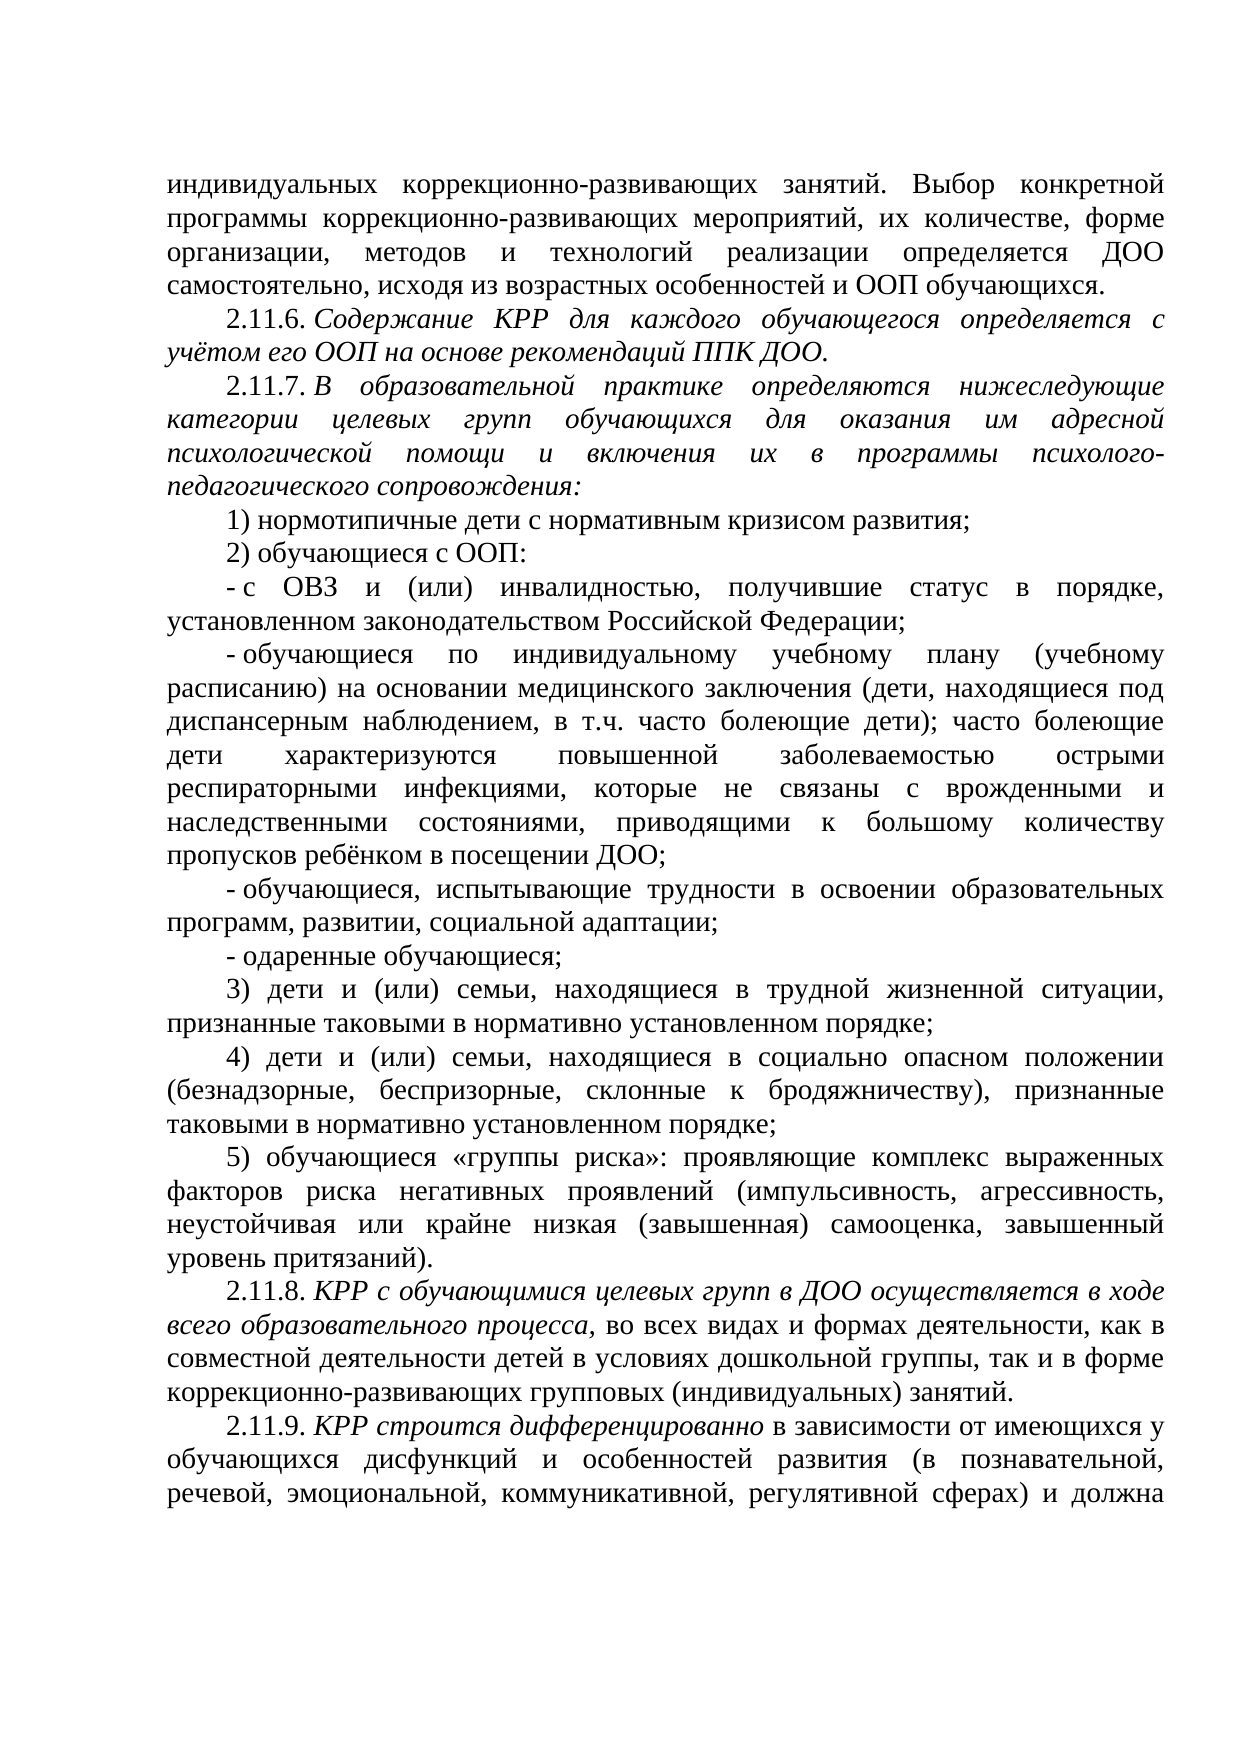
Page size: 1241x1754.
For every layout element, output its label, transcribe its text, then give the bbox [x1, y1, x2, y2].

text 2) обучающиеся с ООП: [167, 536, 1165, 569]
text - обучающиеся, испытывающие трудности в освоении образовательных программ, развитии, социальной адаптации; [167, 871, 1165, 938]
text 1) нормотипичные дети с нормативным кризисом развития; [167, 502, 1165, 536]
text 2.11.7. В образовательной практике определяются нижеследующие категории целевых групп обучающихся для оказания им адресной психологической помощи и включения их в программы психолого-педагогического сопровождения: [167, 368, 1165, 502]
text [167, 167, 1165, 301]
text - обучающиеся по индивидуальному учебному плану (учебному расписанию) на основании медицинского заключения (дети, находящиеся под диспансерным наблюдением, в т.ч. часто болеющие дети); часто болеющие дети характеризуются повышенной заболеваемостью острыми респираторными инфекциями, которые не связаны с врожденными и наследственными состояниями, приводящими к большому количеству пропусков ребёнком в посещении ДОО; [167, 636, 1165, 871]
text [167, 1408, 1165, 1508]
text - с ОВЗ и (или) инвалидностью, получившие статус в порядке, установленном законодательством Российской Федерации; [167, 569, 1165, 636]
text 2.11.6. Содержание КРР для каждого обучающегося определяется с учётом его ООП на основе рекомендаций ППК ДОО. [167, 301, 1165, 368]
text 2.11.8. КРР с обучающимися целевых групп в ДОО осуществляется в ходе всего образовательного процесса, во всех видах и формах деятельности, как в совместной деятельности детей в условиях дошкольной группы, так и в форме коррекционно-развивающих групповых (индивидуальных) занятий. [167, 1273, 1165, 1408]
text - одаренные обучающиеся; [167, 938, 1165, 972]
text 5) обучающиеся «группы риска»: проявляющие комплекс выраженных факторов риска негативных проявлений (импульсивность, агрессивность, неустойчивая или крайне низкая (завышенная) самооценка, завышенный уровень притязаний). [167, 1139, 1165, 1273]
text 3) дети и (или) семьи, находящиеся в трудной жизненной ситуации, признанные таковыми в нормативно установленном порядке; [167, 972, 1165, 1039]
text 4) дети и (или) семьи, находящиеся в социально опасном положении (безнадзорные, беспризорные, склонные к бродяжничеству), признанные таковыми в нормативно установленном порядке; [167, 1039, 1165, 1139]
